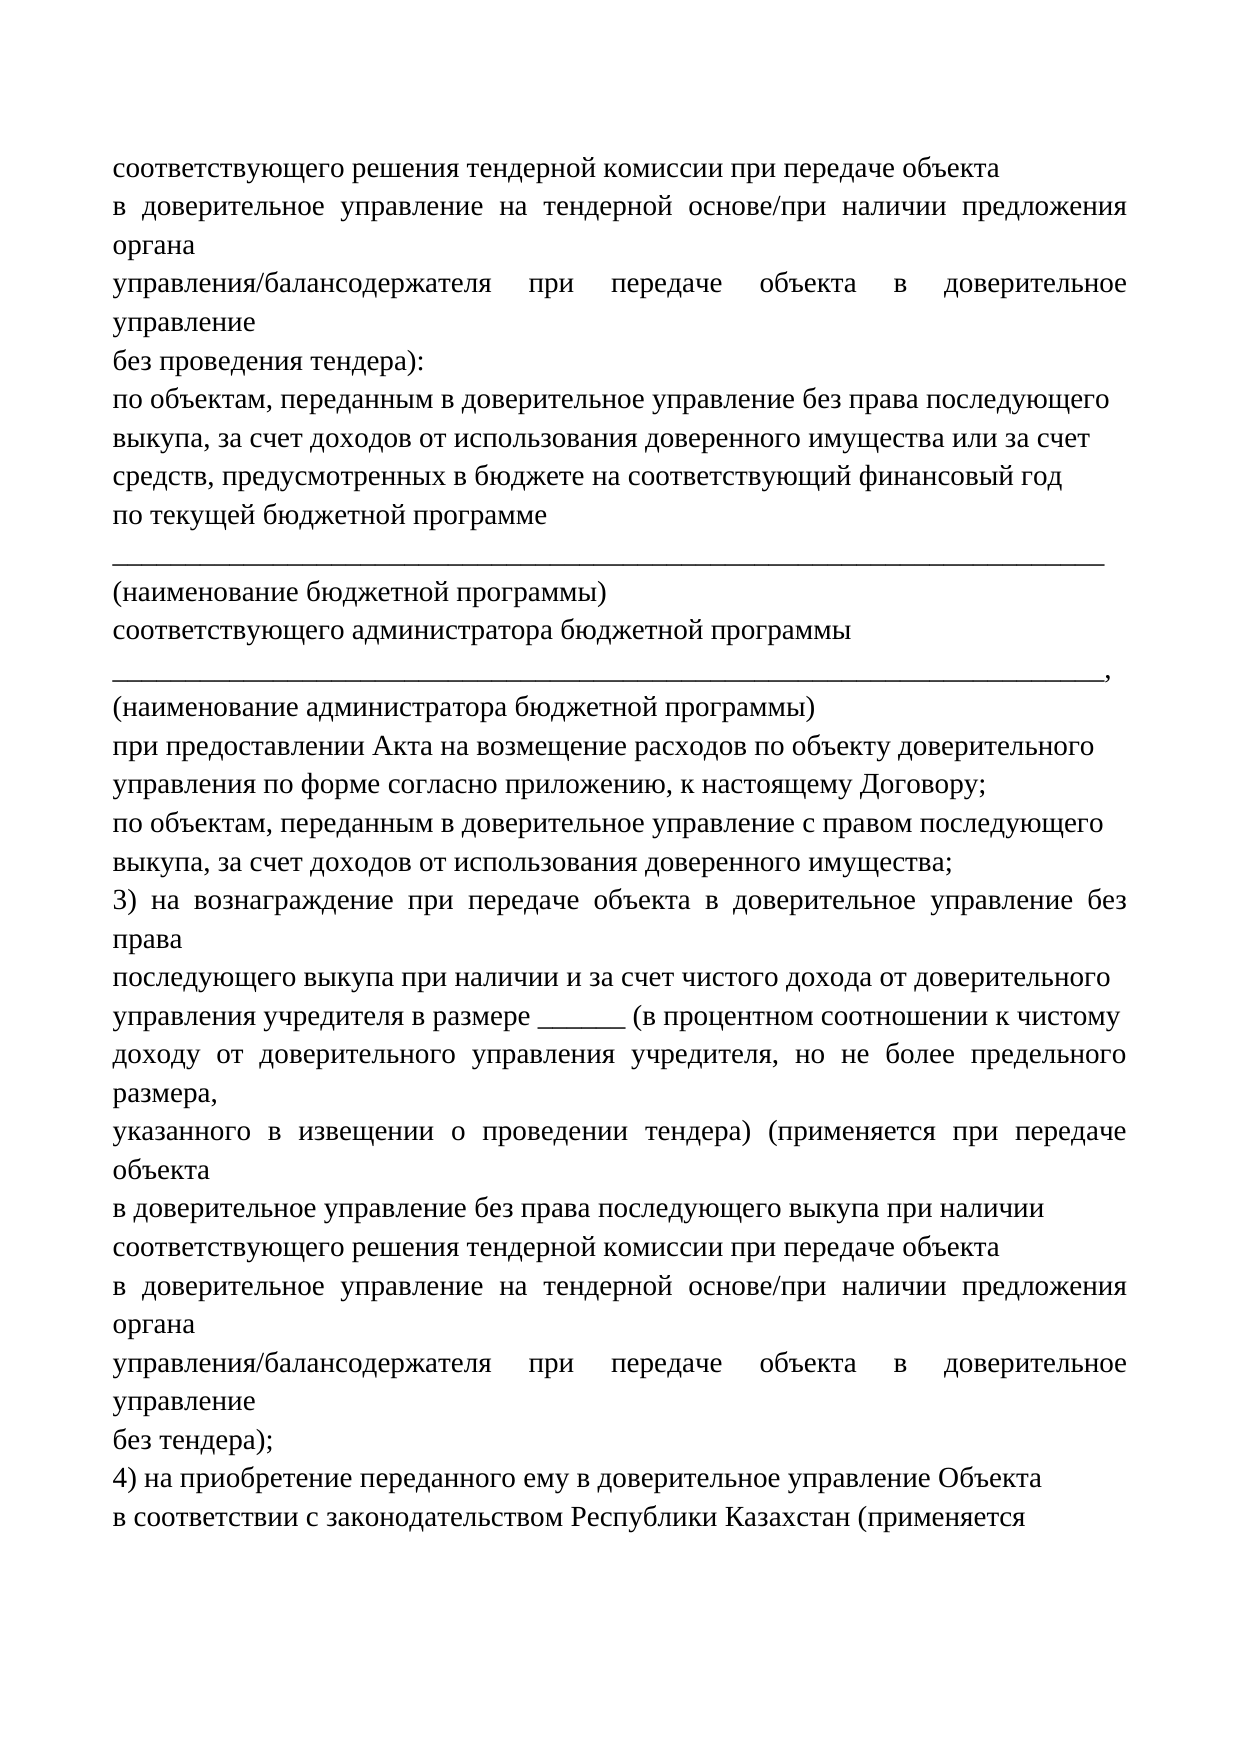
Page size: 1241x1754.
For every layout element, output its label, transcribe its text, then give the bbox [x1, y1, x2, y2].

text выкупа, за счет доходов от использования доверенного имущества или за счет [112, 420, 1128, 453]
text 4) на приобретение переданного ему в доверительное управление Объекта [112, 1460, 1128, 1494]
text управления/балансодержателя при передаче объекта в доверительное управление [112, 266, 1128, 338]
text (наименование бюджетной программы) [112, 574, 1128, 607]
text доходу от доверительного управления учредителя, но не более предельного размера, [112, 1036, 1128, 1108]
text по объектам, переданным в доверительное управление без права последующего [112, 381, 1128, 415]
text последующего выкупа при наличии и за счет чистого дохода от доверительного [112, 959, 1128, 993]
text в доверительное управление без права последующего выкупа при наличии [112, 1191, 1128, 1224]
text в доверительное управление на тендерной основе/при наличии предложения органа [112, 1268, 1128, 1340]
text управления учредителя в размере ______ (в процентном соотношении к чистому [112, 998, 1128, 1031]
text при предоставлении Aкта на возмещение расходов по объекту доверительного [112, 728, 1128, 762]
text соответствующего решения тендерной комиссии при передаче объекта [112, 1229, 1128, 1263]
text 3) на вознаграждение при передаче объекта в доверительное управление без права [112, 882, 1128, 954]
text управления/балансодержателя при передаче объекта в доверительное управление [112, 1345, 1128, 1417]
text ____________________________________________________________________, [112, 651, 1128, 684]
text без тендера); [112, 1422, 1128, 1455]
text соответствующего администратора бюджетной программы [112, 612, 1128, 646]
text по объектам, переданным в доверительное управление с правом последующего [112, 805, 1128, 839]
text средств, предусмотренных в бюджете на соответствующий финансовый год [112, 458, 1128, 492]
text указанного в извещении о проведении тендера) (применяется при передаче объекта [112, 1113, 1128, 1186]
text соответствующего решения тендерной комиссии при передаче объекта [112, 150, 1128, 183]
text выкупа, за счет доходов от использования доверенного имущества; [112, 844, 1128, 877]
text управления по форме согласно приложению, к настоящему Договору; [112, 767, 1128, 800]
text в соответствии с законодательством Республики Казахстан (применяется [112, 1499, 1128, 1532]
text без проведения тендера): [112, 343, 1128, 376]
text (наименование администратора бюджетной программы) [112, 689, 1128, 723]
text ____________________________________________________________________ [112, 535, 1128, 569]
text в доверительное управление на тендерной основе/при наличии предложения органа [112, 188, 1128, 261]
text по текущей бюджетной программе [112, 497, 1128, 530]
